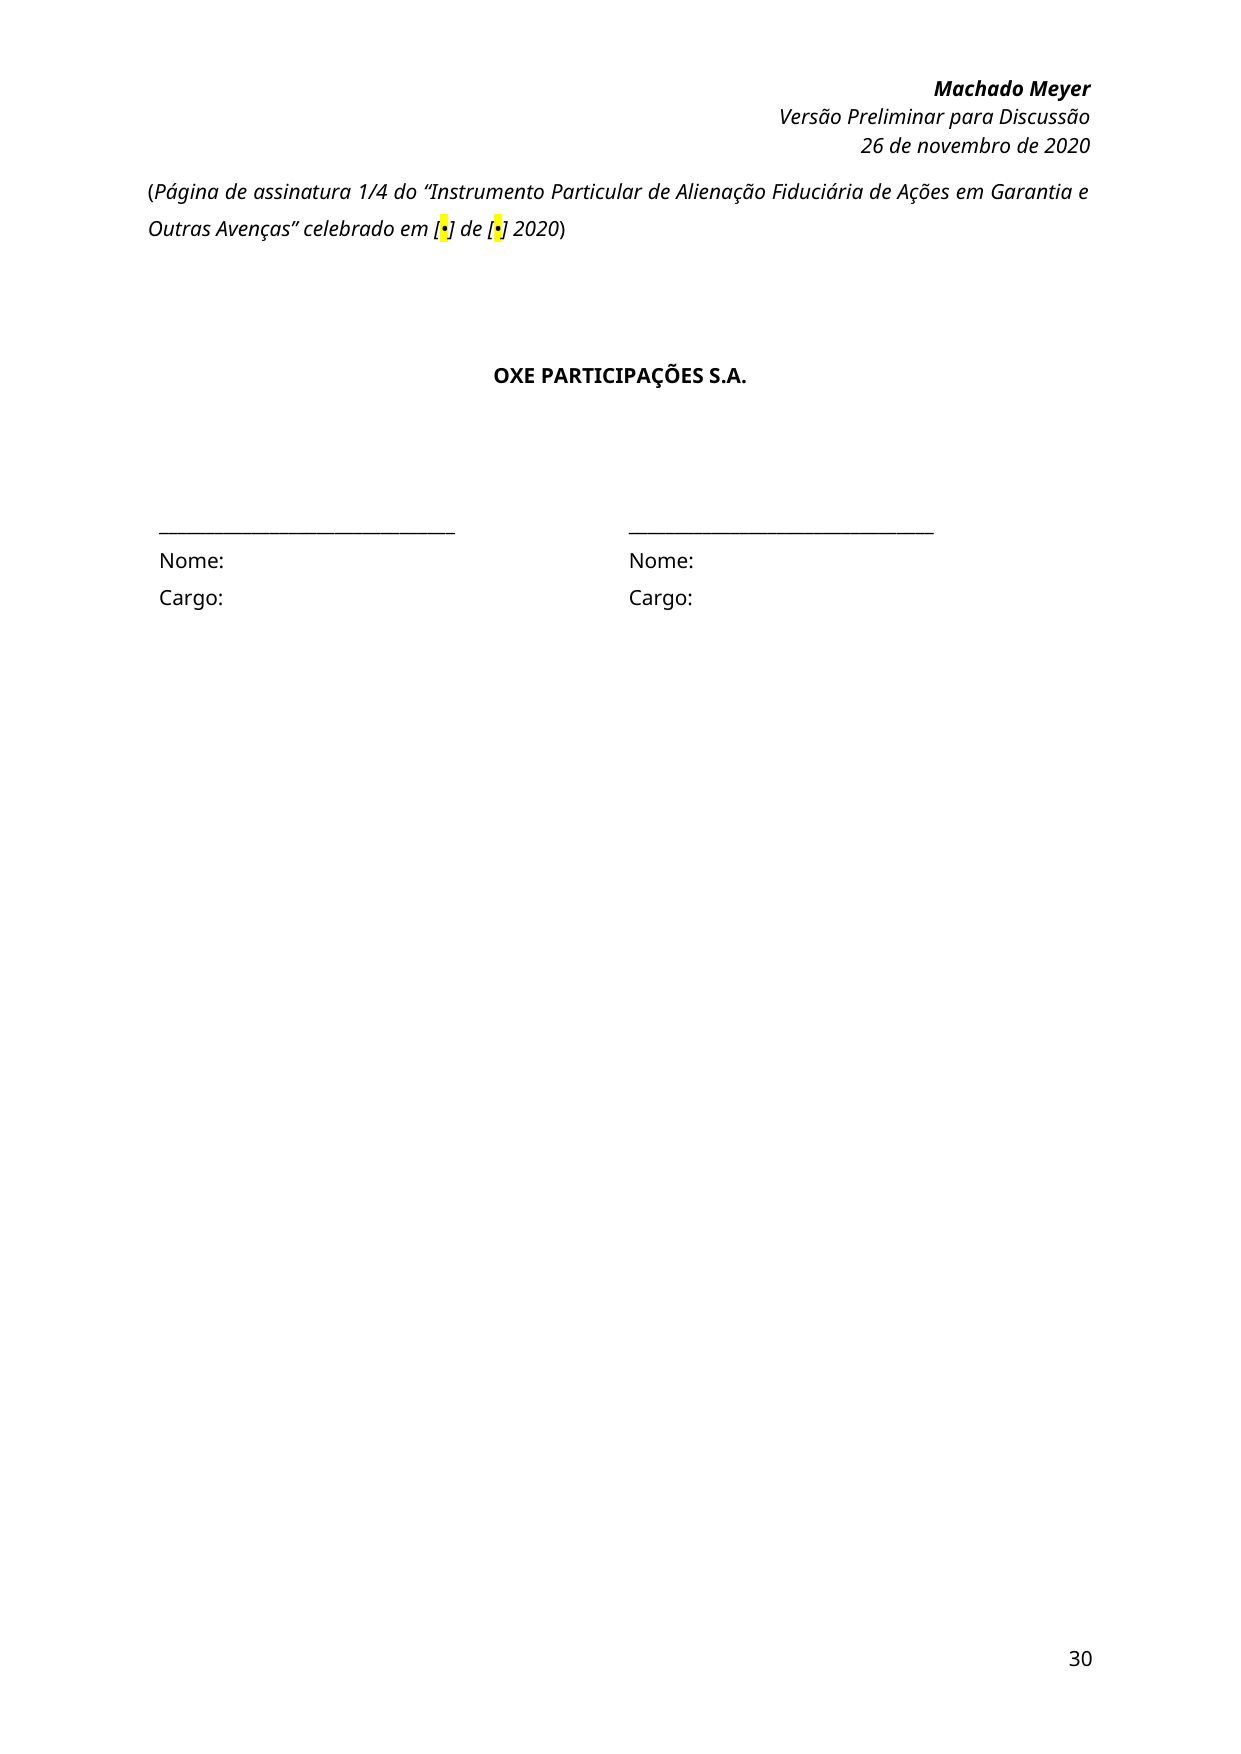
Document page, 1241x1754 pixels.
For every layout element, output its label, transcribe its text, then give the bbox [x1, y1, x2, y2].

table_header _________________________________ Nome: Cargo: [617, 509, 1092, 618]
table_header ________________________________ Nome: Cargo: [148, 509, 617, 618]
text (Página de assinatura 1/4 do “Instrumento Particular de Alienação Fiduciária de Ações em Garantia e Outras Avenças” celebrado em [•] de [•] 2020) [148, 177, 1092, 242]
text OXE PARTICIPAÇÕES S.A. [148, 362, 1092, 390]
